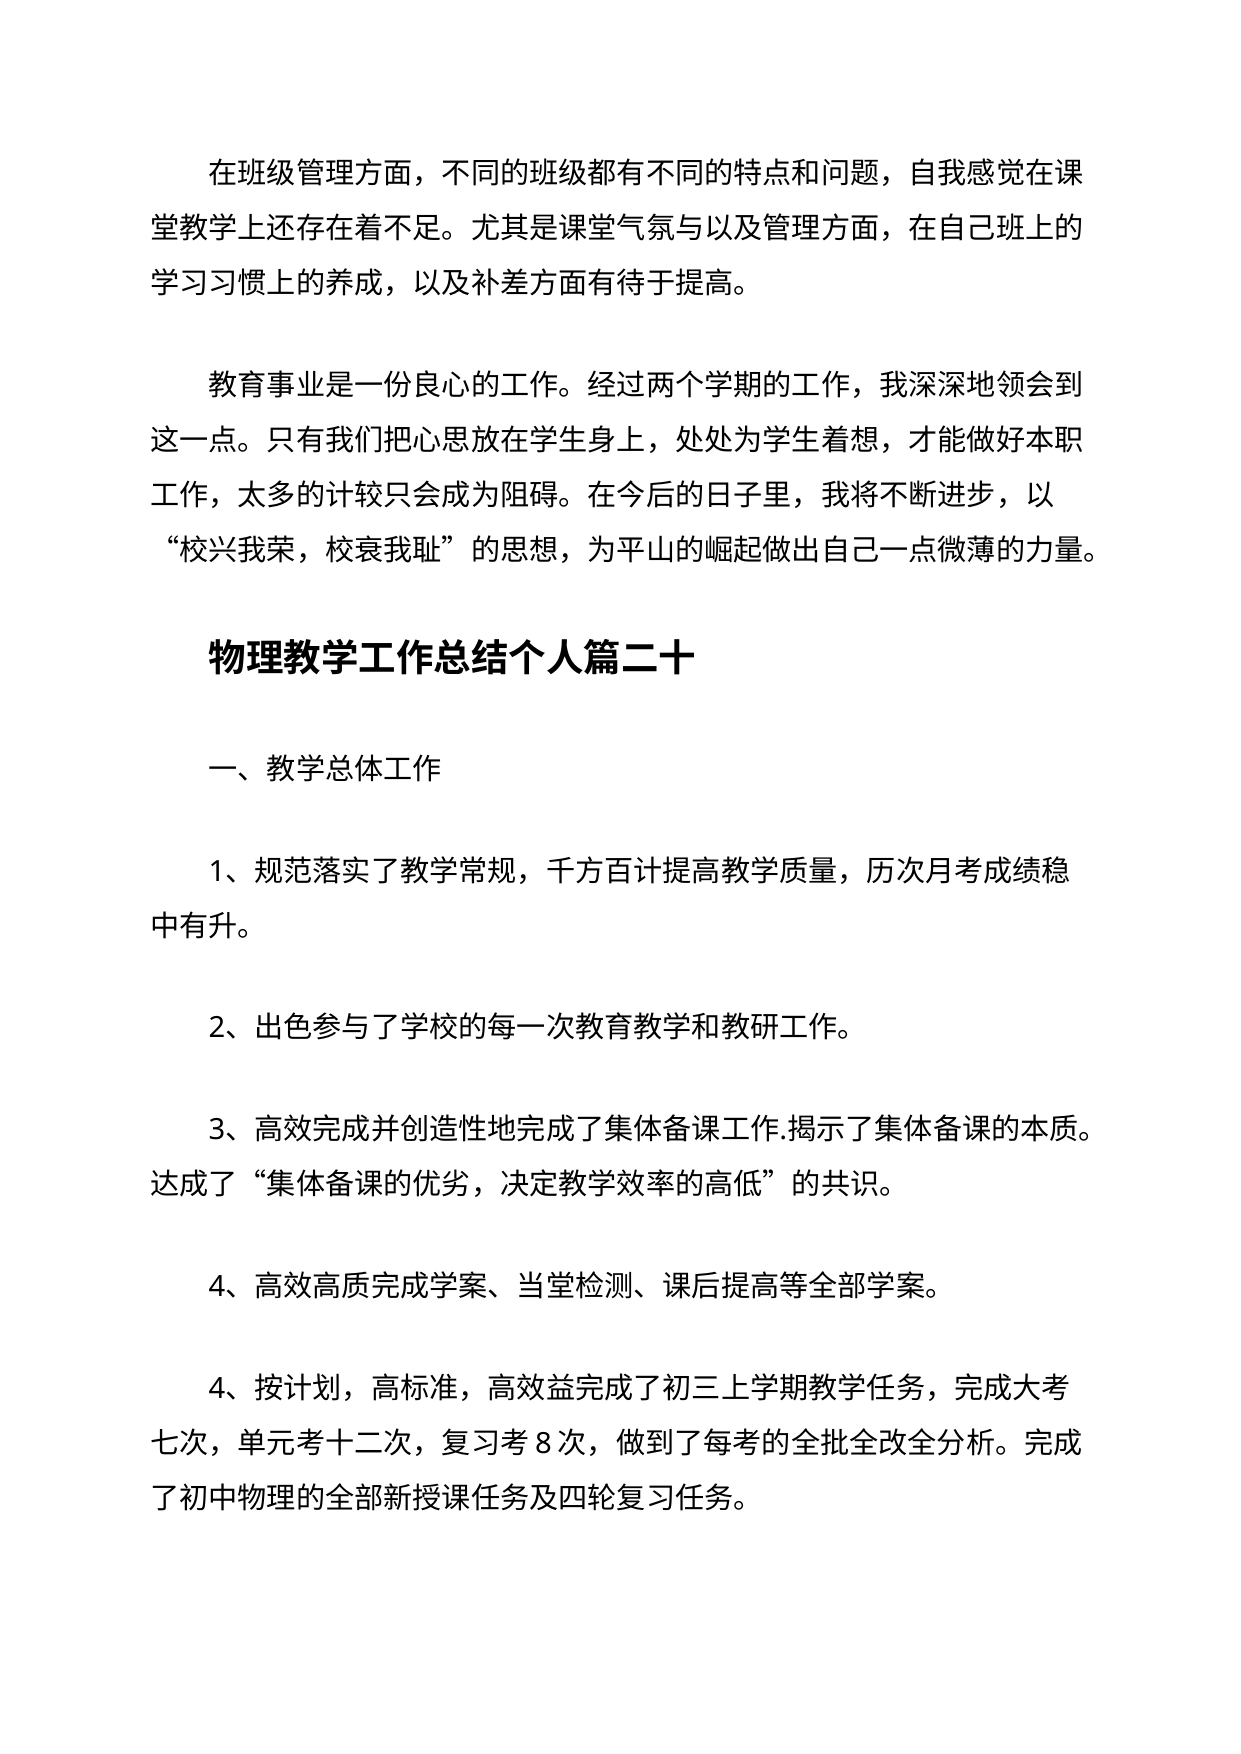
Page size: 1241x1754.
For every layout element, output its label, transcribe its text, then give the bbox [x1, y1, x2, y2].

text 3、高效完成并创造性地完成了集体备课工作.揭示了集体备课的本质。达成了“集体备课的优劣，决定教学效率的高低”的共识。 [150, 1106, 1090, 1203]
text 4、按计划，高标准，高效益完成了初三上学期教学任务，完成大考七次，单元考十二次，复习考8次，做到了每考的全批全改全分析。完成了初中物理的全部新授课任务及四轮复习任务。 [150, 1365, 1090, 1517]
text 在班级管理方面，不同的班级都有不同的特点和问题，自我感觉在课堂教学上还存在着不足。尤其是课堂气氛与以及管理方面，在自己班上的学习习惯上的养成，以及补差方面有待于提高。 [150, 150, 1090, 302]
text 1、规范落实了教学常规，千方百计提高教学质量，历次月考成绩稳中有升。 [150, 847, 1090, 944]
text 2、出色参与了学校的每一次教育教学和教研工作。 [150, 1004, 1090, 1046]
text 教育事业是一份良心的工作。经过两个学期的工作，我深深地领会到这一点。只有我们把心思放在学生身上，处处为学生着想，才能做好本职工作，太多的计较只会成为阻碍。在今后的日子里，我将不断进步，以“校兴我荣，校衰我耻”的思想，为平山的崛起做出自己一点微薄的力量。 [150, 362, 1090, 568]
text 一、教学总体工作 [150, 745, 1090, 788]
text 4、高效高质完成学案、当堂检测、课后提高等全部学案。 [150, 1263, 1090, 1305]
text 物理教学工作总结个人篇二十 [150, 628, 1090, 682]
